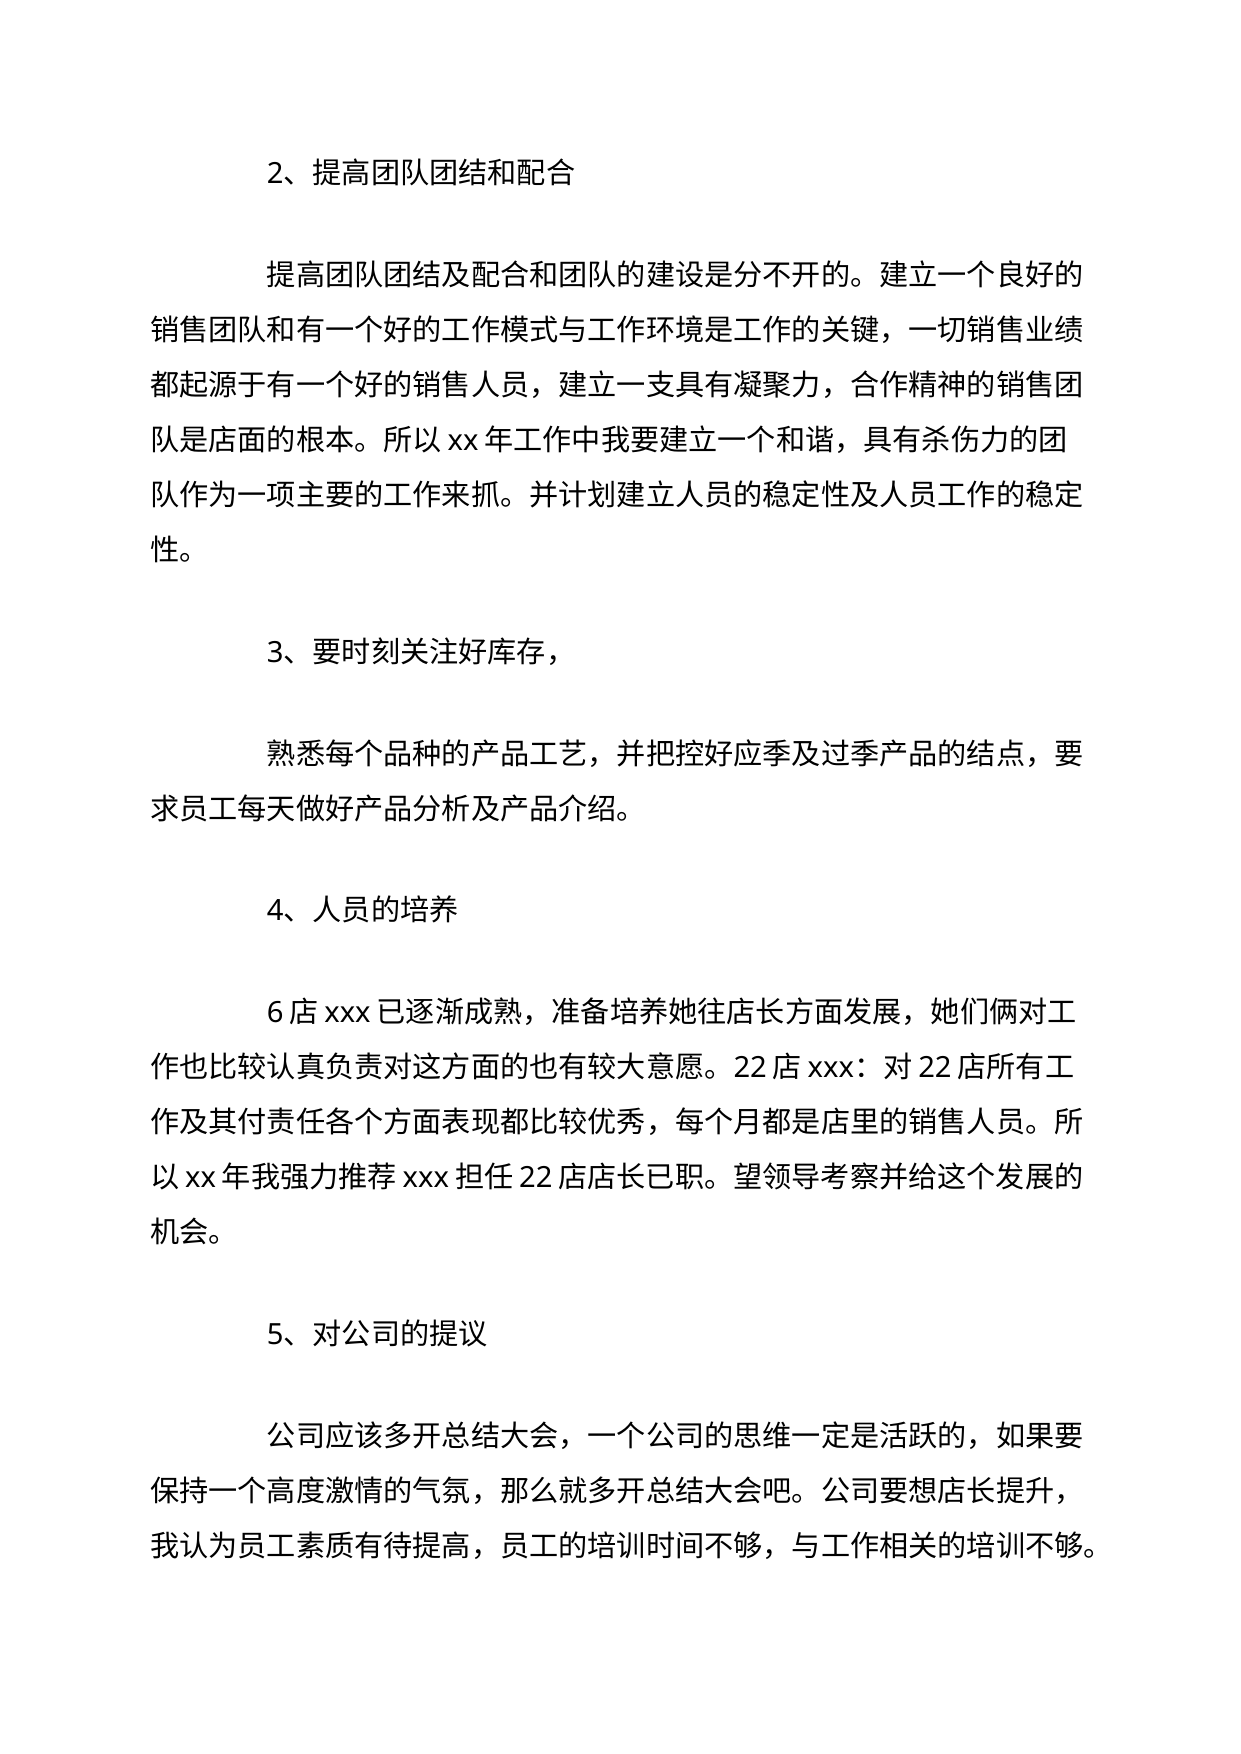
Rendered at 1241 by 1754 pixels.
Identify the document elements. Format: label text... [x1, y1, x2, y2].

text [150, 1413, 1090, 1565]
text 6店xxx已逐渐成熟，准备培养她往店长方面发展，她们俩对工作也比较认真负责对这方面的也有较大意愿。22店xxx：对22店所有工作及其付责任各个方面表现都比较优秀，每个月都是店里的销售人员。所以xx年我强力推荐xxx担任22店店长已职。望领导考察并给这个发展的机会。 [150, 989, 1090, 1251]
text 5、对公司的提议 [150, 1311, 1090, 1353]
text 熟悉每个品种的产品工艺，并把控好应季及过季产品的结点，要求员工每天做好产品分析及产品介绍。 [150, 730, 1090, 827]
text 4、人员的培养 [150, 887, 1090, 929]
text 3、要时刻关注好库存， [150, 628, 1090, 671]
text 提高团队团结及配合和团队的建设是分不开的。建立一个良好的销售团队和有一个好的工作模式与工作环境是工作的关键，一切销售业绩都起源于有一个好的销售人员，建立一支具有凝聚力，合作精神的销售团队是店面的根本。所以xx年工作中我要建立一个和谐，具有杀伤力的团队作为一项主要的工作来抓。并计划建立人员的稳定性及人员工作的稳定性。 [150, 252, 1090, 569]
text 2、提高团队团结和配合 [150, 150, 1090, 192]
